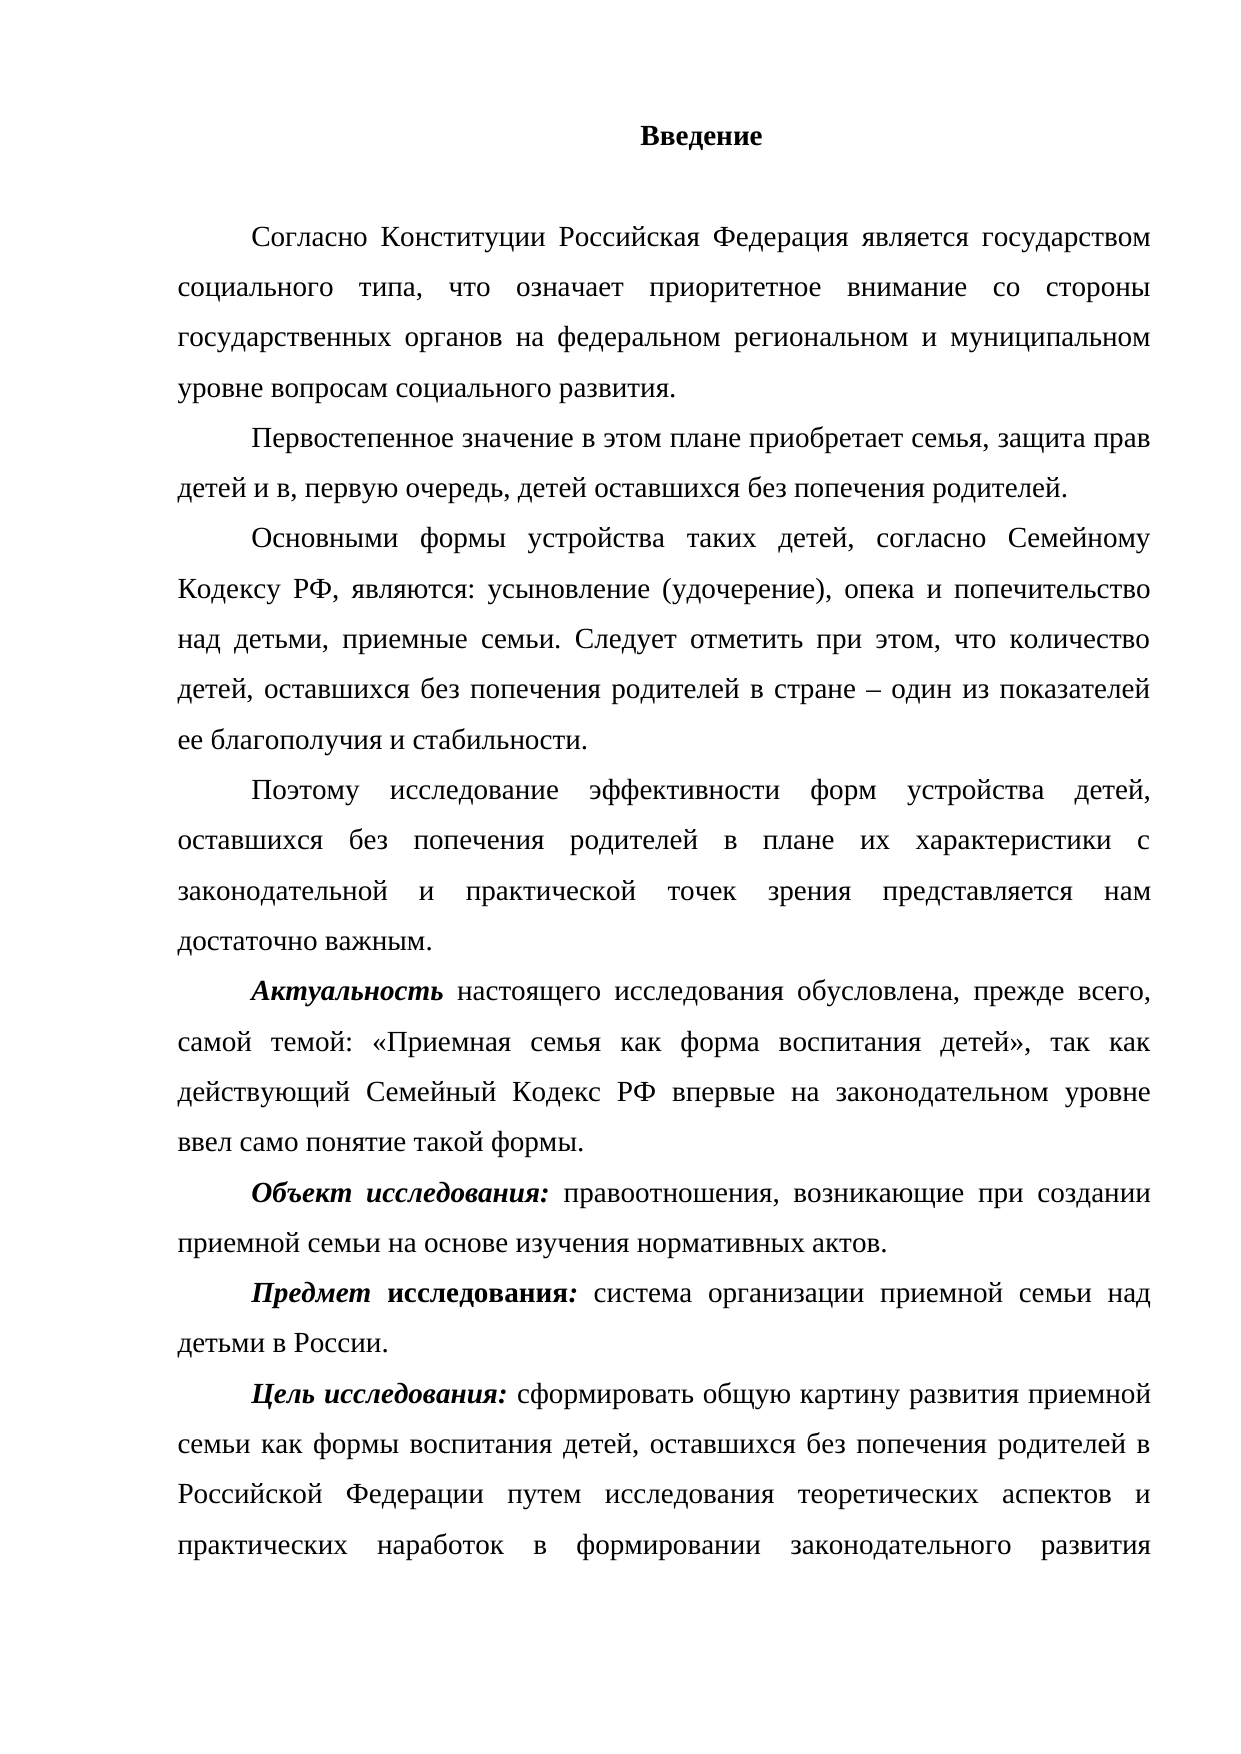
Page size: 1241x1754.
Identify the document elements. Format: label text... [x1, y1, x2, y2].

text Введение [177, 118, 1152, 152]
text Основными формы устройства таких детей, согласно Семейному Кодексу РФ, являются: усыновление (удочерение), опека и попечительство над детьми, приемные семьи. Следует отметить при этом, что количество детей, оставшихся без попечения родителей в стране – один из показателей ее благополучия и стабильности. [177, 521, 1152, 755]
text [177, 1376, 1152, 1560]
subtitle Предмет исследования: система организации приемной семьи над детьми в России. [177, 1275, 1152, 1359]
text Поэтому исследование эффективности форм устройства детей, оставшихся без попечения родителей в плане их характеристики с законодательной и практической точек зрения представляется нам достаточно важным. [177, 772, 1152, 957]
subtitle Объект исследования: правоотношения, возникающие при создании приемной семьи на основе изучения нормативных актов. [177, 1175, 1152, 1258]
text Актуальность настоящего исследования обусловлена, прежде всего, самой темой: «Приемная семья как форма воспитания детей», так как действующий Семейный Кодекс РФ впервые на законодательном уровне ввел само понятие такой формы. [177, 973, 1152, 1158]
text Согласно Конституции Российская Федерация является государством социального типа, что означает приоритетное внимание со стороны государственных органов на федеральном региональном и муниципальном уровне вопросам социального развития. [177, 219, 1152, 403]
text Первостепенное значение в этом плане приобретает семья, защита прав детей и в, первую очередь, детей оставшихся без попечения родителей. [177, 420, 1152, 504]
